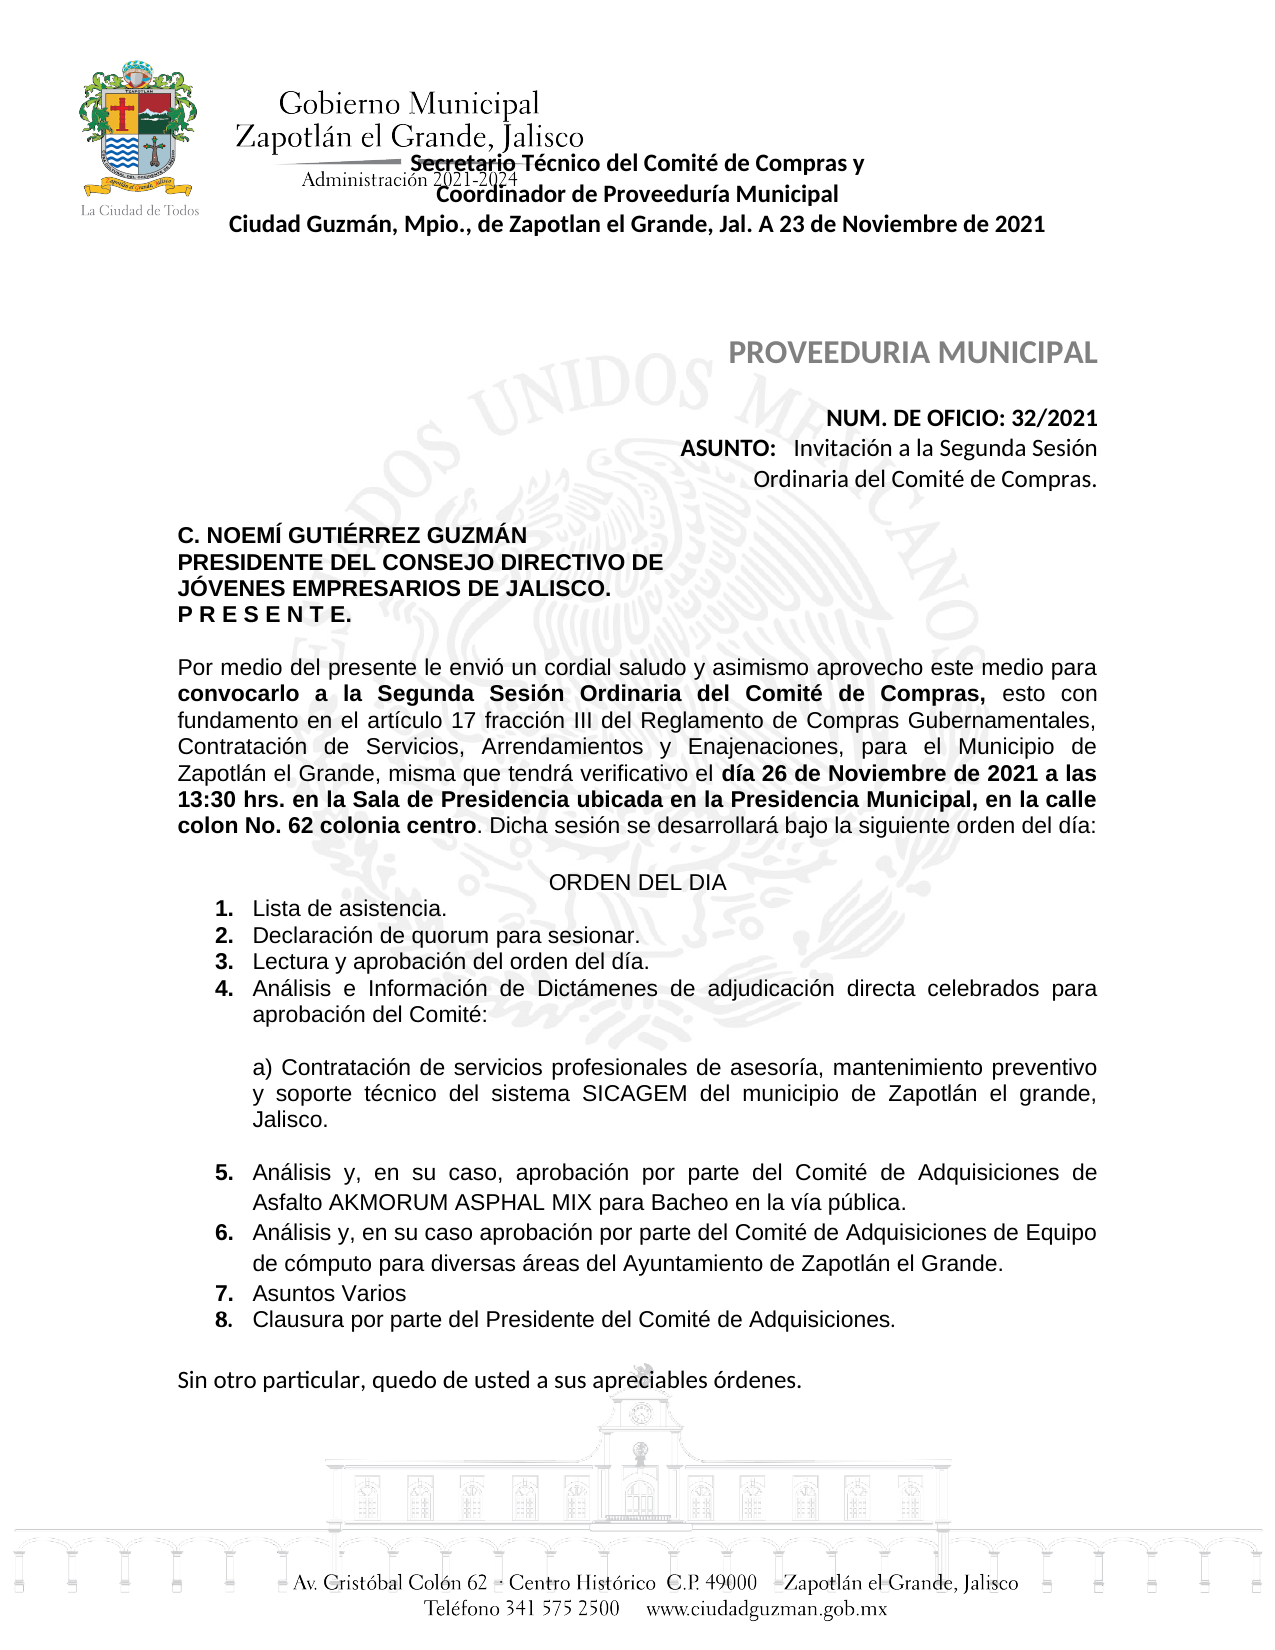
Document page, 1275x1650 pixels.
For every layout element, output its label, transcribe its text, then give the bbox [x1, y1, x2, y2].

list Lectura y aprobación del orden del día. [215, 948, 1098, 974]
list Clausura por parte del Presidente del Comité de Adquisiciones. [215, 1306, 1098, 1333]
list Declaración de quorum para sesionar. [215, 922, 1098, 948]
list Análisis y, en su caso, aprobación por parte del Comité de Adquisiciones de Asfalto AKMORUM ASPHAL MIX para Bacheo en la vía pública. [215, 1159, 1098, 1216]
text Coordinador de Proveeduría Municipal [177, 178, 1098, 209]
text Sin otro particular, quedo de usted a sus apreciables órdenes. [177, 1364, 1098, 1394]
text Secretario Técnico del Comité de Compras y [177, 148, 1098, 178]
list a) Contratación de servicios profesionales de asesoría, mantenimiento preventivo y soporte técnico del sistema SICAGEM del municipio de Zapotlán el grande, Jalisco. [252, 1053, 1098, 1133]
list Análisis y, en su caso aprobación por parte del Comité de Adquisiciones de Equipo de cómputo para diversas áreas del Ayuntamiento de Zapotlán el Grande. [215, 1219, 1098, 1276]
text ORDEN DEL DIA [177, 869, 1098, 895]
list Análisis e Información de Dictámenes de adjudicación directa celebrados para aprobación del Comité: [215, 974, 1098, 1027]
text P R E S E N T E. [177, 601, 1098, 628]
text ASUNTO: Invitación a la Segunda Sesión [177, 432, 1098, 463]
text Por medio del presente le envió un cordial saludo y asimismo aprovecho este medio para convocarlo a la Segunda Sesión Ordinaria del Comité de Compras, esto con fundamento en el artículo 17 fracción III del Reglamento de Compras Gubernamentales, Contratación de Servicios, Arrendamientos y Enajenaciones, para el Municipio de Zapotlán el Grande, misma que tendrá verificativo el día 26 de Noviembre de 2021 a las 13:30 hrs. en la Sala de Presidencia ubicada en la Presidencia Municipal, en la calle colon No. 62 colonia centro. Dicha sesión se desarrollará bajo la siguiente orden del día: [177, 654, 1098, 838]
text JÓVENES EMPRESARIOS DE JALISCO. [177, 575, 1098, 601]
text Ordinaria del Comité de Compras. [177, 463, 1098, 493]
text NUM. DE OFICIO: 32/2021 [177, 402, 1098, 432]
text PROVEEDURIA MUNICIPAL [177, 331, 1098, 371]
text Ciudad Guzmán, Mpio., de Zapotlan el Grande, Jal. A 23 de Noviembre de 2021 [177, 209, 1098, 239]
text PRESIDENTE DEL CONSEJO DIRECTIVO DE [177, 549, 1098, 575]
text C. NOEMÍ GUTIÉRREZ GUZMÁN [177, 522, 1098, 549]
picture [0, 13, 1275, 1650]
list Asuntos Varios [215, 1280, 1098, 1306]
list Lista de asistencia. [215, 895, 1098, 922]
